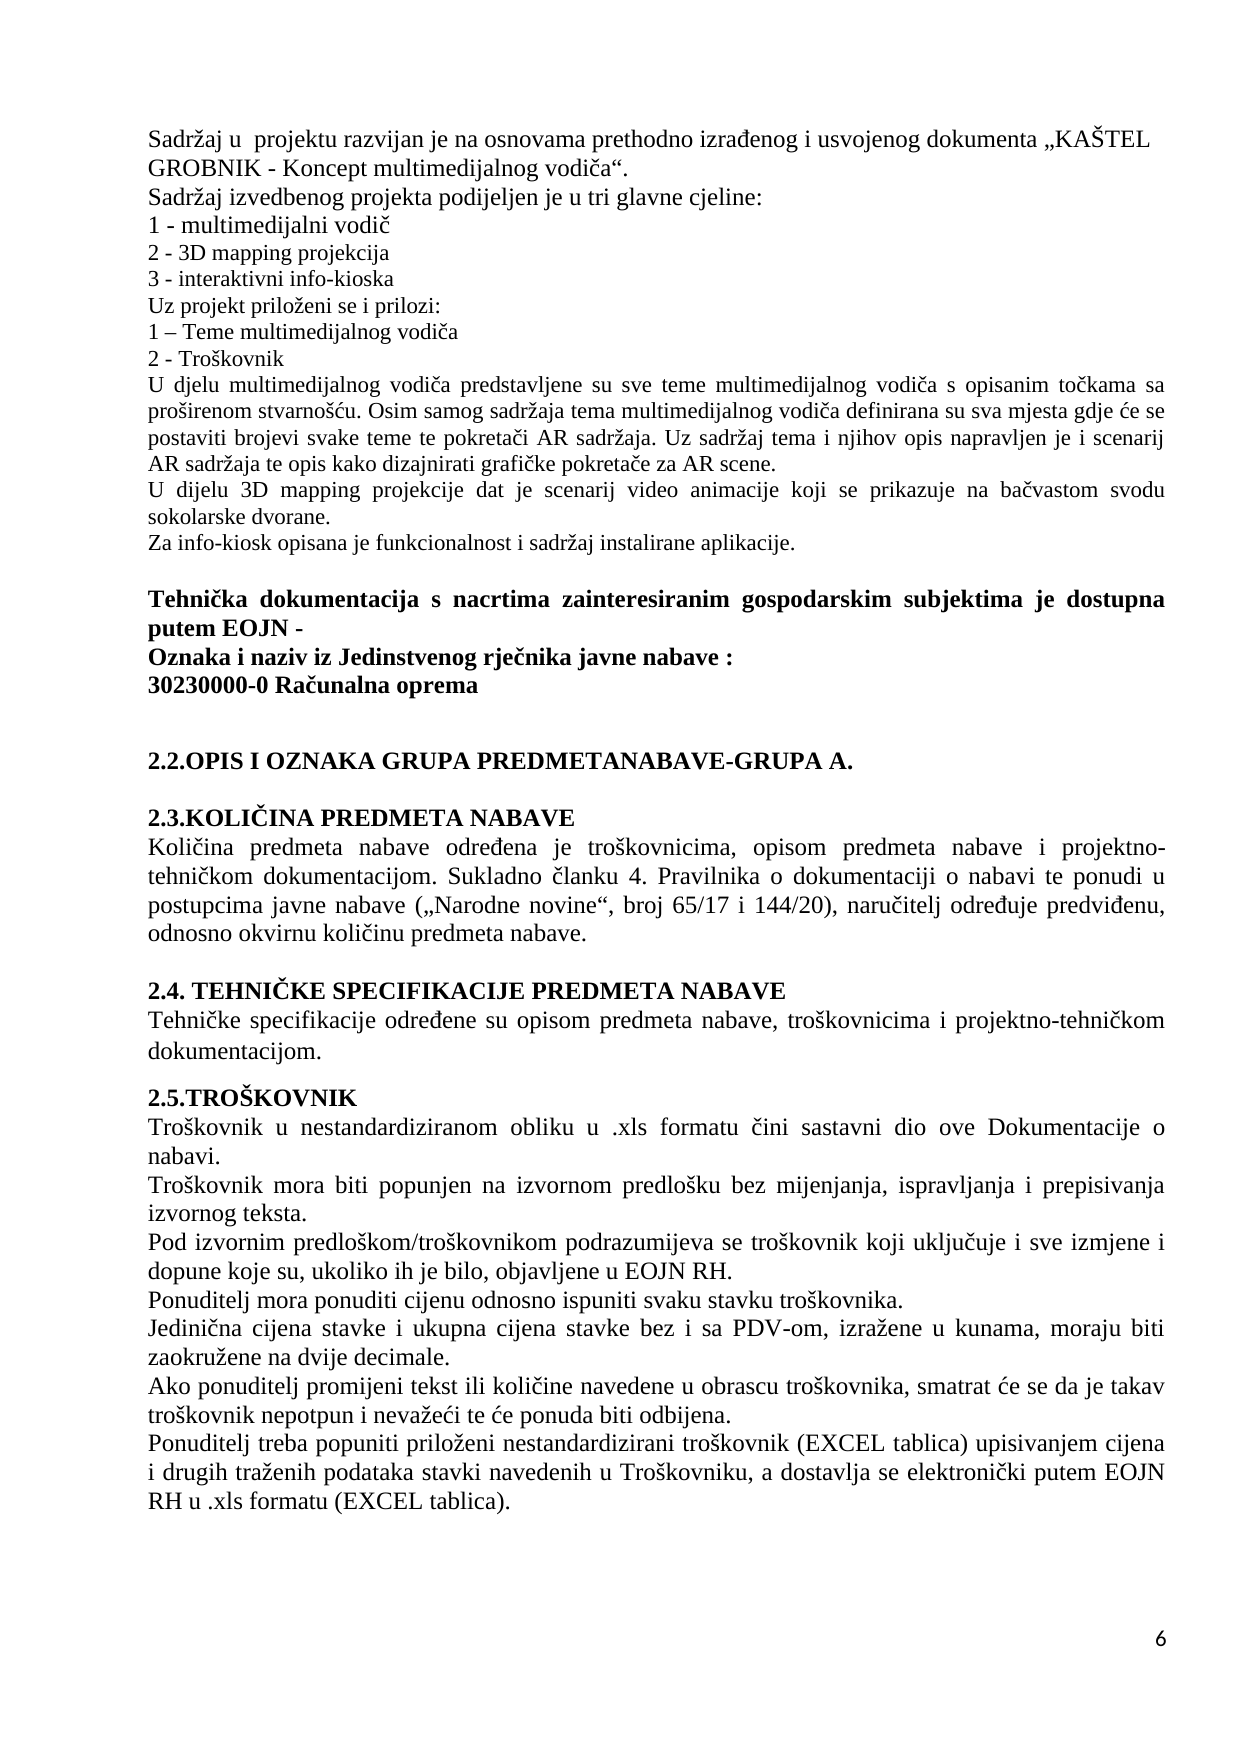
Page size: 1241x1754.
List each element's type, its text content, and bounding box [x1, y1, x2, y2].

subtitle 2.5.TROŠKOVNIK [148, 1083, 1166, 1112]
text Ponuditelj mora ponuditi cijenu odnosno ispuniti svaku stavku troškovnika. [148, 1285, 1166, 1313]
text Ako ponuditelj promijeni tekst ili količine navedene u obrascu troškovnika, smatrat će se da je takav troškovnik nepotpun i nevažeći te će ponuda biti odbijena. [148, 1371, 1166, 1428]
text Količina predmeta nabave određena je troškovnicima, opisom predmeta nabave i projektno-tehničkom dokumentacijom. Sukladno članku 4. Pravilnika o dokumentaciji o nabavi te ponudi u postupcima javne nabave („Narodne novine“, broj 65/17 i 144/20), naručitelj određuje predviđenu, odnosno okvirnu količinu predmeta nabave. [148, 832, 1166, 947]
text 1 – Teme multimedijalnog vodiča [148, 318, 1166, 344]
text Troškovnik mora biti popunjen na izvornom predlošku bez mijenjanja, ispravljanja i prepisivanja izvornog teksta. [148, 1170, 1166, 1227]
text 30230000-0 Računalna oprema [103, 670, 1166, 699]
text 1 - multimedijalni vodič [148, 210, 1166, 239]
text U djelu multimedijalnog vodiča predstavljene su sve teme multimedijalnog vodiča s opisanim točkama sa proširenom stvarnošću. Osim samog sadržaja tema multimedijalnog vodiča definirana su sva mjesta gdje će se postaviti brojevi svake teme te pokretači AR sadržaja. Uz sadržaj tema i njihov opis napravljen je i scenarij AR sadržaja te opis kako dizajnirati grafičke pokretače za AR scene. [148, 371, 1166, 476]
text Sadržaj u projektu razvijan je na osnovama prethodno izrađenog i usvojenog dokumenta „KAŠTEL GROBNIK - Koncept multimedijalnog vodiča“. [148, 124, 1166, 182]
text Za info-kiosk opisana je funkcionalnost i sadržaj instalirane aplikacije. [148, 529, 1166, 555]
text 2 - Troškovnik [148, 344, 1166, 371]
subtitle 2.2.OPIS I OZNAKA GRUPA PREDMETANABAVE-GRUPA A. [148, 746, 1166, 775]
text Tehničke specifikacije određene su opisom predmeta nabave, troškovnicima i projektno-tehničkom dokumentacijom. [148, 1005, 1166, 1064]
subtitle 2.3.KOLIČINA PREDMETA NABAVE [148, 803, 1166, 832]
text Sadržaj izvedbenog projekta podijeljen je u tri glavne cjeline: [148, 182, 1166, 210]
text Tehnička dokumentacija s nacrtima zainteresiranim gospodarskim subjektima je dostupna putem EOJN - [148, 584, 1166, 642]
text Pod izvornim predloškom/troškovnikom podrazumijeva se troškovnik koji uključuje i sve izmjene i dopune koje su, ukoliko ih je bilo, objavljene u EOJN RH. [148, 1227, 1166, 1285]
text Troškovnik u nestandardiziranom obliku u .xls formatu čini sastavni dio ove Dokumentacije o nabavi. [148, 1112, 1166, 1170]
subtitle 2.4. TEHNIČKE SPECIFIKACIJE PREDMETA NABAVE [148, 976, 1166, 1005]
text Jedinična cijena stavke i ukupna cijena stavke bez i sa PDV-om, izražene u kunama, moraju biti zaokružene na dvije decimale. [148, 1313, 1166, 1371]
text Oznaka i naziv iz Jedinstvenog rječnika javne nabave : [103, 642, 1166, 670]
text 3 - interaktivni info-kioska [148, 266, 1166, 292]
text U dijelu 3D mapping projekcije dat je scenarij video animacije koji se prikazuje na bačvastom svodu sokolarske dvorane. [148, 476, 1166, 529]
text Uz projekt priloženi se i prilozi: [148, 292, 1166, 318]
text Ponuditelj treba popuniti priloženi nestandardizirani troškovnik (EXCEL tablica) upisivanjem cijena i drugih traženih podataka stavki navedenih u Troškovniku, a dostavlja se elektronički putem EOJN RH u .xls formatu (EXCEL tablica). [148, 1428, 1166, 1515]
text 2 - 3D mapping projekcija [148, 239, 1166, 266]
